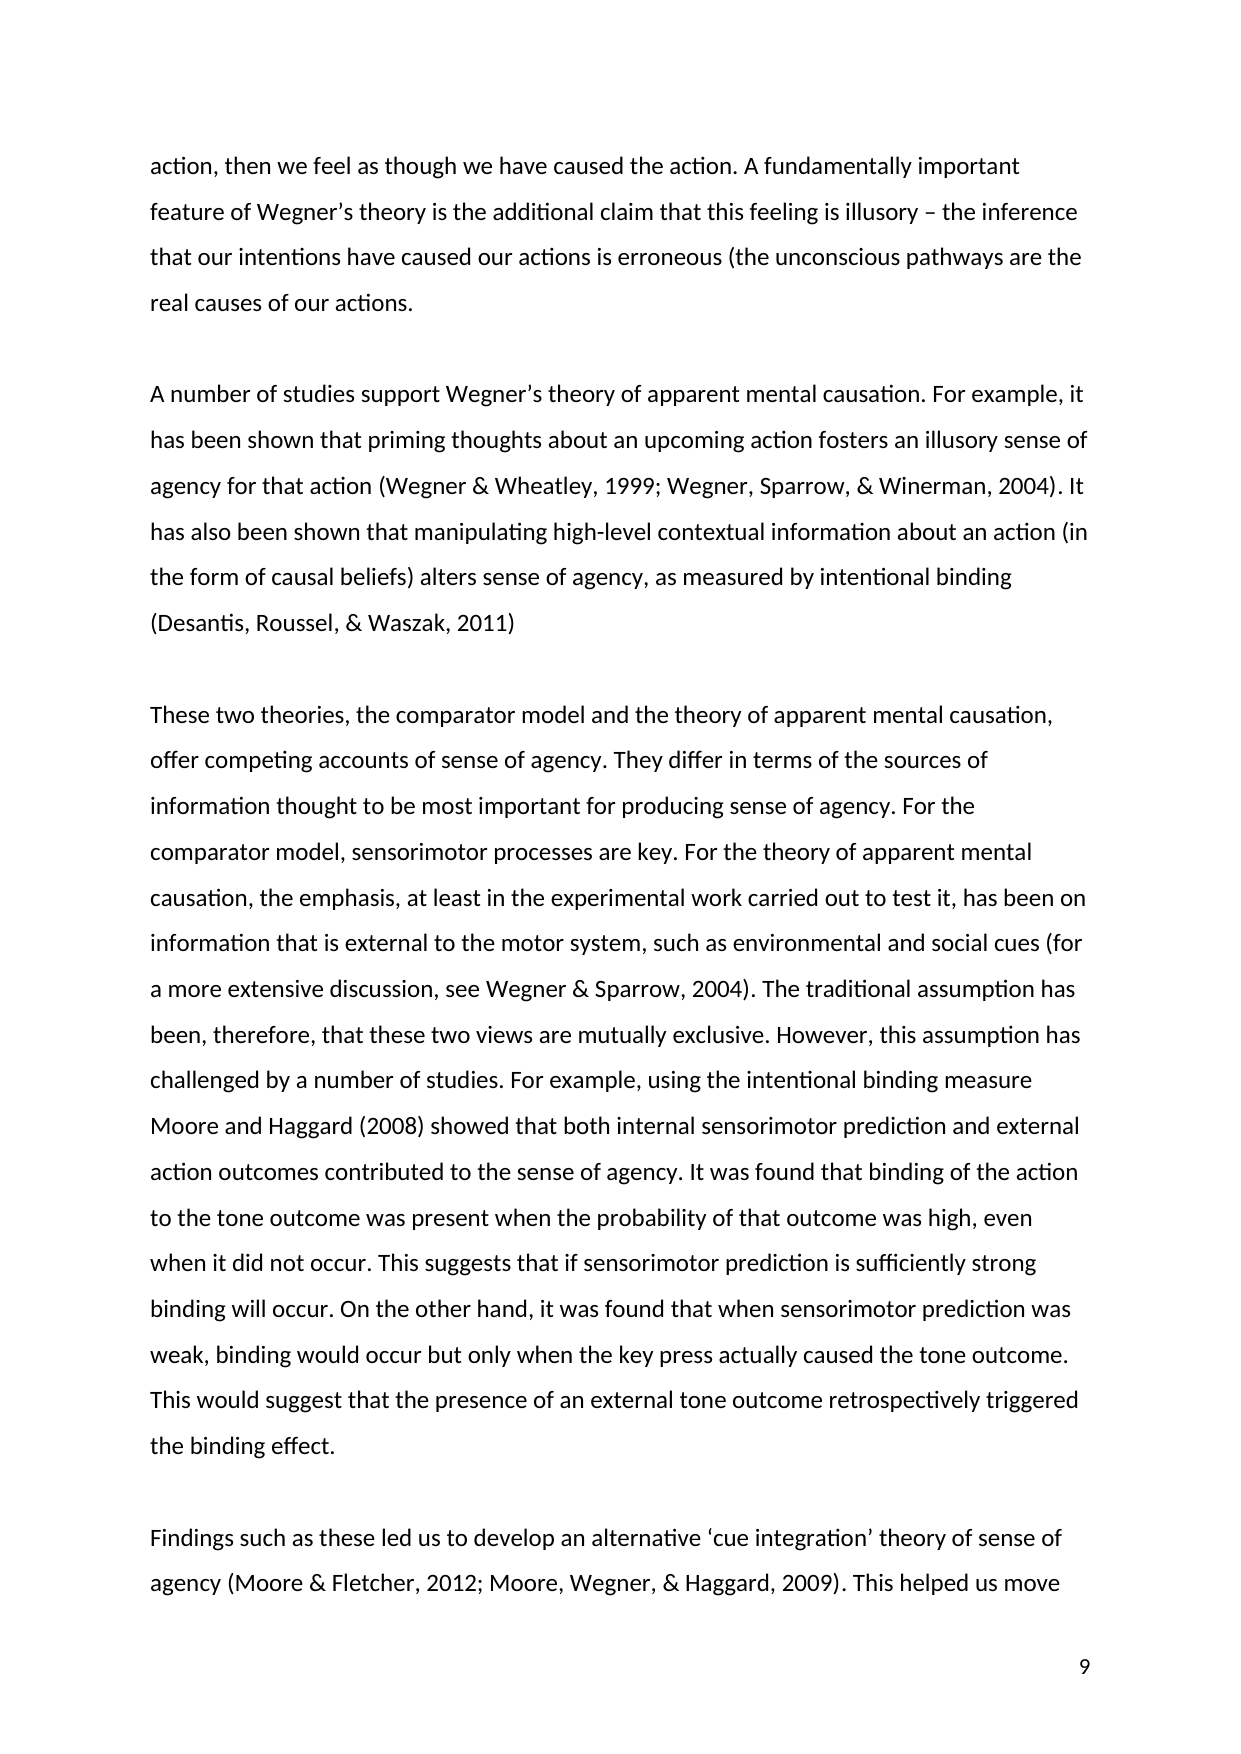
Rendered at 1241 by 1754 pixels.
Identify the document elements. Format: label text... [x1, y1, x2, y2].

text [150, 1522, 1090, 1598]
text These two theories, the comparator model and the theory of apparent mental causation, offer competing accounts of sense of agency. They differ in terms of the sources of information thought to be most important for producing sense of agency. For the comparator model, sensorimotor processes are key. For the theory of apparent mental causation, the emphasis, at least in the experimental work carried out to test it, has been on information that is external to the motor system, such as environmental and social cues (for a more extensive discussion, see Wegner & Sparrow, 2004). The traditional assumption has been, therefore, that these two views are mutually exclusive. However, this assumption has challenged by a number of studies. For example, using the intentional binding measure Moore and Haggard (2008) showed that both internal sensorimotor prediction and external action outcomes contributed to the sense of agency. It was found that binding of the action to the tone outcome was present when the probability of that outcome was high, even when it did not occur. This suggests that if sensorimotor prediction is sufficiently strong binding will occur. On the other hand, it was found that when sensorimotor prediction was weak, binding would occur but only when the key press actually caused the tone outcome. This would suggest that the presence of an external tone outcome retrospectively triggered the binding effect. [150, 699, 1090, 1461]
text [150, 150, 1090, 318]
text A number of studies support Wegner’s theory of apparent mental causation. For example, it has been shown that priming thoughts about an upcoming action fosters an illusory sense of agency for that action (Wegner & Wheatley, 1999; Wegner, Sparrow, & Winerman, 2004). It has also been shown that manipulating high-level contextual information about an action (in the form of causal beliefs) alters sense of agency, as measured by intentional binding (Desantis, Roussel, & Waszak, 2011) [150, 379, 1090, 638]
